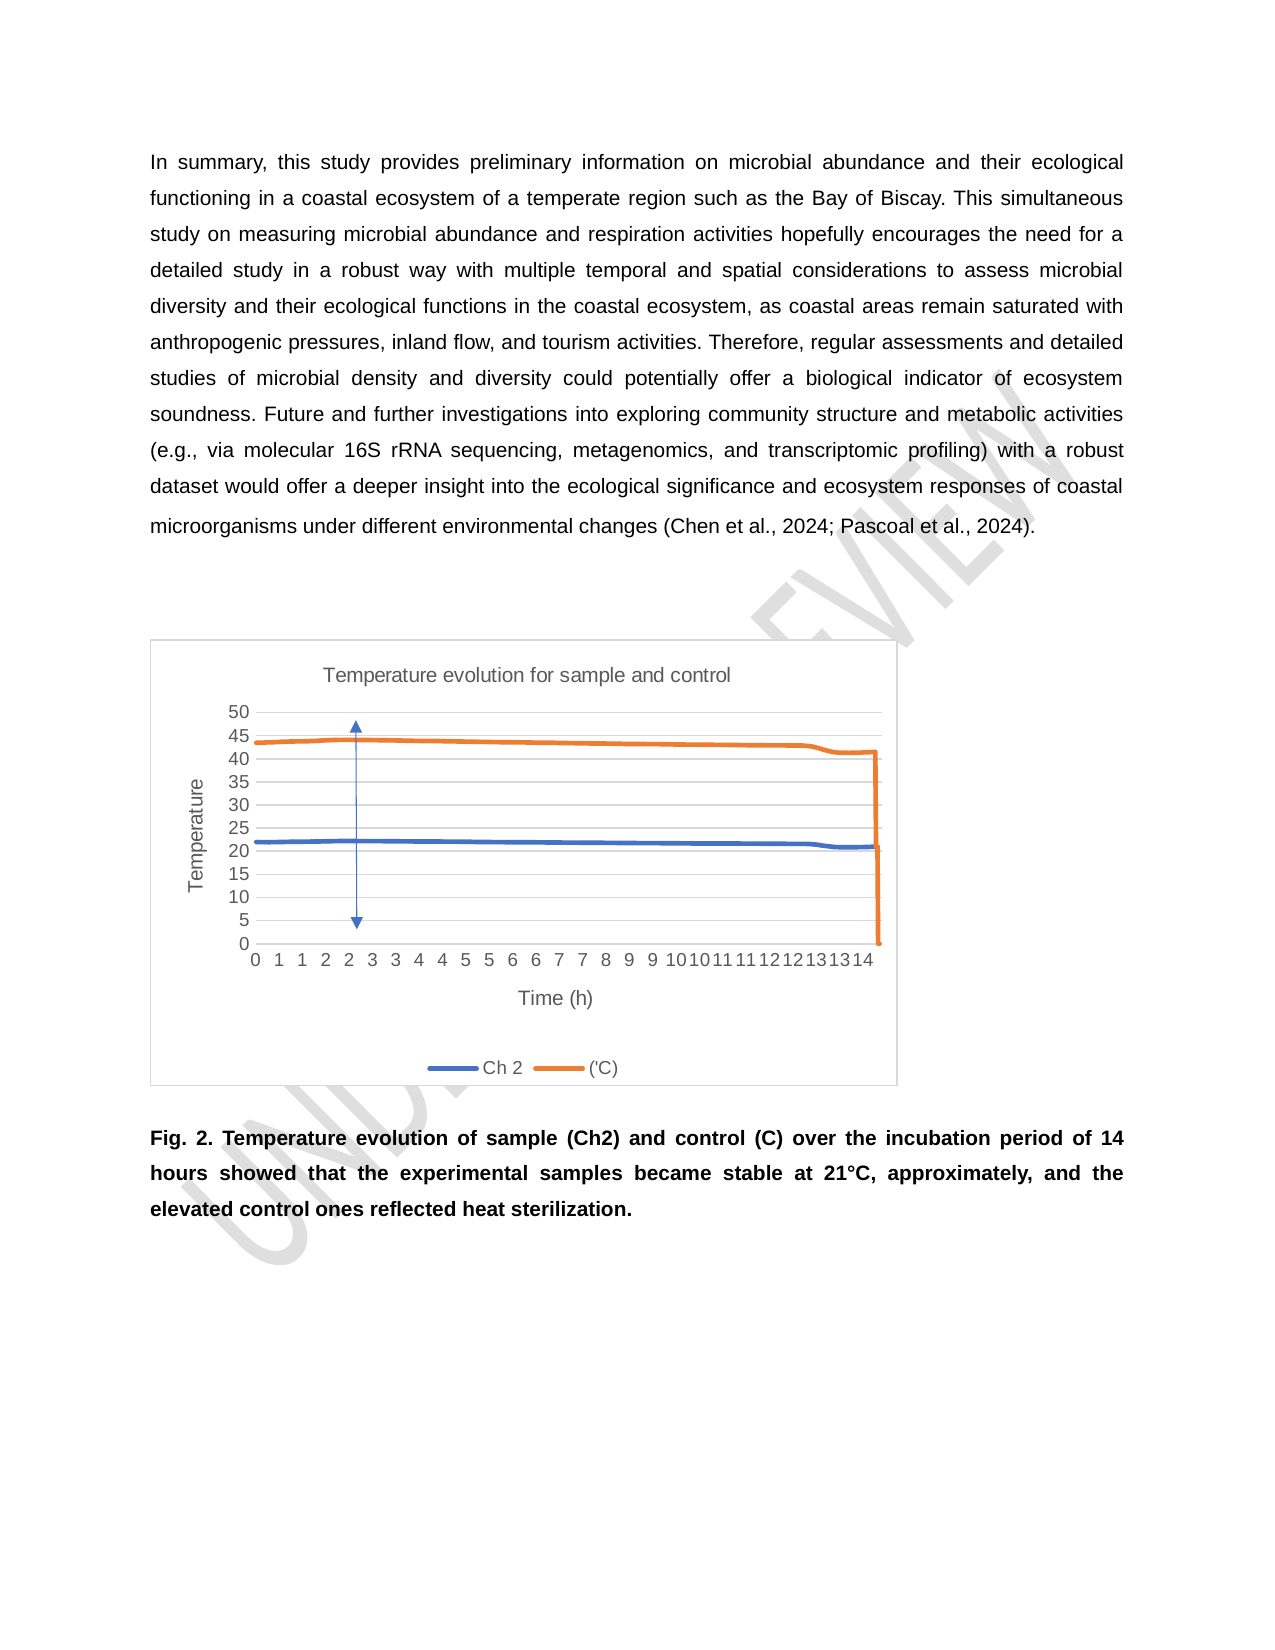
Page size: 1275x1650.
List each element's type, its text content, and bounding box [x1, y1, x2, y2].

text Fig. 2. Temperature evolution of sample (Ch2) and control (C) over the incubation period of 14 hours showed that the experimental samples became stable at 21°C, approximately, and the elevated control ones reflected heat sterilization. [150, 1125, 1125, 1221]
text In summary, this study provides preliminary information on microbial abundance and their ecological functioning in a coastal ecosystem of a temperate region such as the Bay of Biscay. This simultaneous study on measuring microbial abundance and respiration activities hopefully encourages the need for a detailed study in a robust way with multiple temporal and spatial considerations to assess microbial diversity and their ecological functions in the coastal ecosystem, as coastal areas remain saturated with anthropogenic pressures, inland flow, and tourism activities. Therefore, regular assessments and detailed studies of microbial density and diversity could potentially offer a biological indicator of ecosystem soundness. Future and further investigations into exploring community structure and metabolic activities (e.g., via molecular 16S rRNA sequencing, metagenomics, and transcriptomic profiling) with a robust dataset would offer a deeper insight into the ecological significance and ecosystem responses of coastal microorganisms under different environmental changes (Chen et al., 2024; Pascoal et al., 2024). [150, 150, 1125, 539]
